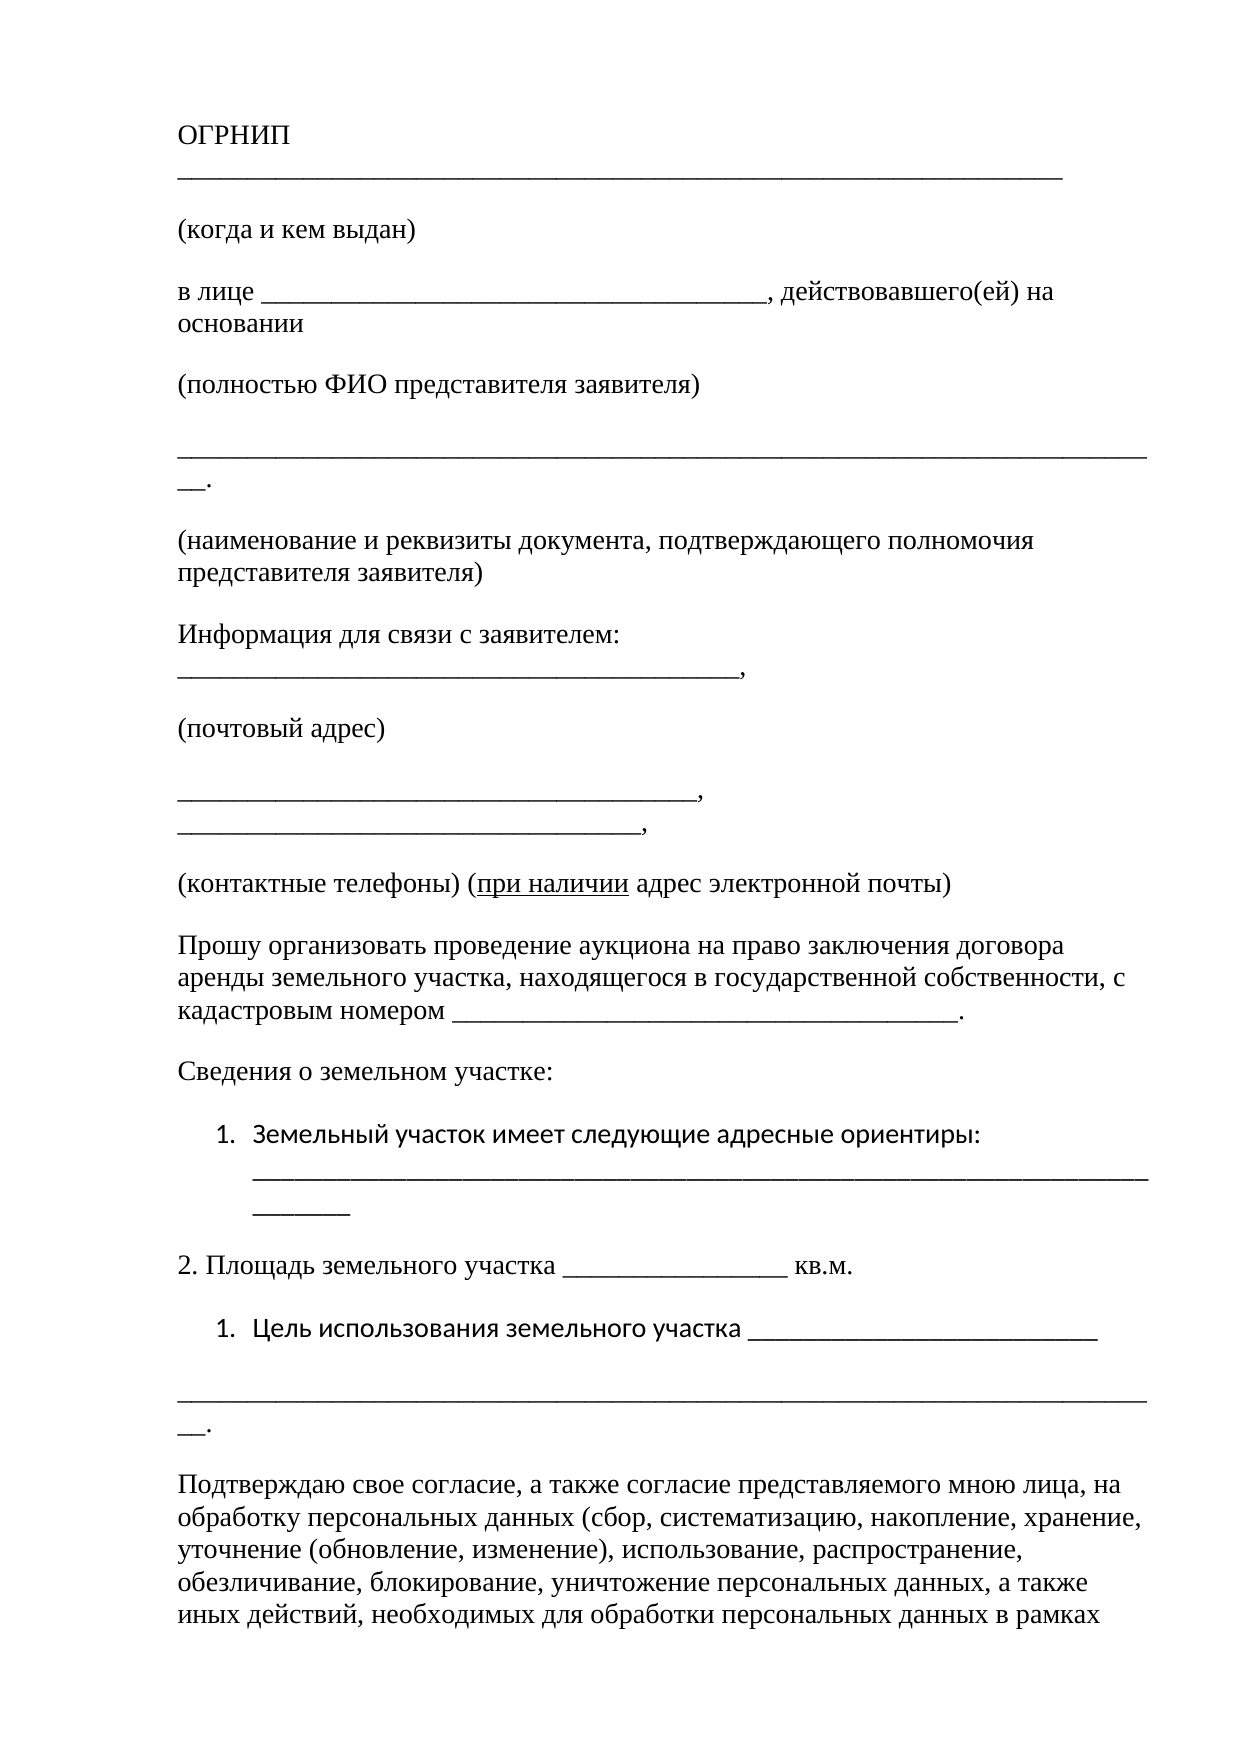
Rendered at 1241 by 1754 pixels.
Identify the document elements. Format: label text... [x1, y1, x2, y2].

text (почтовый адрес) [177, 711, 1152, 743]
text (наименование и реквизиты документа, подтверждающего полномочия представителя заявителя) [177, 523, 1152, 588]
list Цель использования земельного участка _________________________ [215, 1310, 1152, 1344]
text (полностью ФИО представителя заявителя) [177, 368, 1152, 400]
text (когда и кем выдан) [177, 212, 1152, 244]
list Земельный участок имеет следующие адресные ориентиры: _______________________________________________________________________ [215, 1116, 1152, 1219]
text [177, 1467, 1152, 1629]
text в лице ____________________________________, действовавшего(ей) на основании [177, 274, 1152, 338]
text ОГРНИП _______________________________________________________________ [177, 118, 1152, 183]
text Прошу организовать проведение аукциона на право заключения договора аренды земельного участка, находящегося в государственной собственности, с кадастровым номером ____________________________________. [177, 928, 1152, 1025]
text _______________________________________________________________________. [177, 1373, 1152, 1438]
text (контактные телефоны) (при наличии адрес электронной почты) [177, 867, 1152, 899]
text _____________________________________, _________________________________, [177, 773, 1152, 837]
text 2. Площадь земельного участка ________________ кв.м. [177, 1248, 1152, 1281]
text _______________________________________________________________________. [177, 429, 1152, 494]
text Информация для связи с заявителем: ________________________________________, [177, 617, 1152, 682]
text Сведения о земельном участке: [177, 1054, 1152, 1087]
